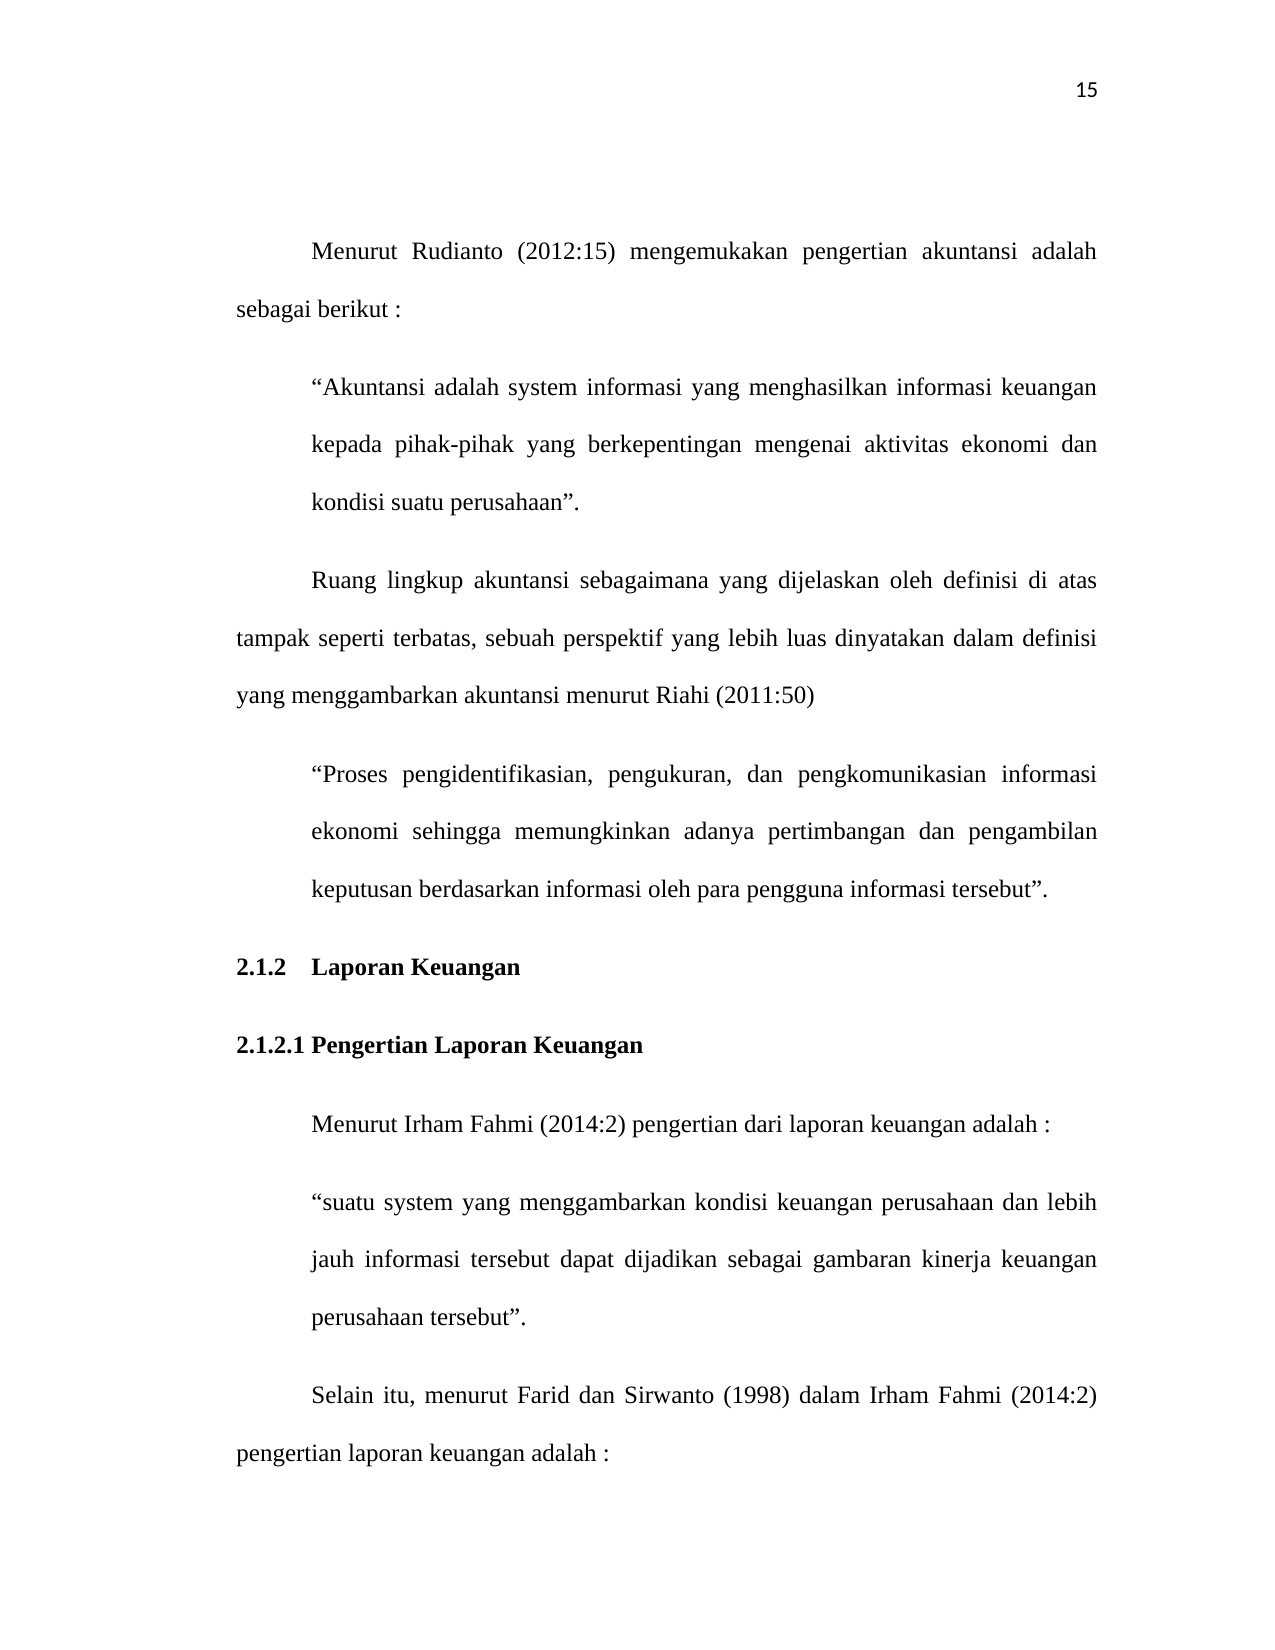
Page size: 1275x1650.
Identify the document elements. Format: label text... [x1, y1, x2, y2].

text “Proses pengidentifikasian, pengukuran, dan pengkomunikasian informasi ekonomi sehingga memungkinkan adanya pertimbangan dan pengambilan keputusan berdasarkan informasi oleh para pengguna informasi tersebut”. [311, 759, 1098, 902]
text Selain itu, menurut Farid dan Sirwanto (1998) dalam Irham Fahmi (2014:2) pengertian laporan keuangan adalah : [236, 1380, 1098, 1467]
text 2.1.2 Laporan Keuangan [236, 952, 1098, 981]
text 2.1.2.1 Pengertian Laporan Keuangan [236, 1030, 1098, 1059]
text “Akuntansi adalah system informasi yang menghasilkan informasi keuangan kepada pihak-pihak yang berkepentingan mengenai aktivitas ekonomi dan kondisi suatu perusahaan”. [311, 372, 1098, 516]
text Ruang lingkup akuntansi sebagaimana yang dijelaskan oleh definisi di atas tampak seperti terbatas, sebuah perspektif yang lebih luas dinyatakan dalam definisi yang menggambarkan akuntansi menurut Riahi (2011:50) [236, 565, 1098, 709]
text Menurut Rudianto (2012:15) mengemukakan pengertian akuntansi adalah sebagai berikut : [236, 236, 1098, 322]
text Menurut Irham Fahmi (2014:2) pengertian dari laporan keuangan adalah : [236, 1109, 1098, 1137]
text “suatu system yang menggambarkan kondisi keuangan perusahaan dan lebih jauh informasi tersebut dapat dijadikan sebagai gambaran kinerja keuangan perusahaan tersebut”. [311, 1187, 1098, 1331]
